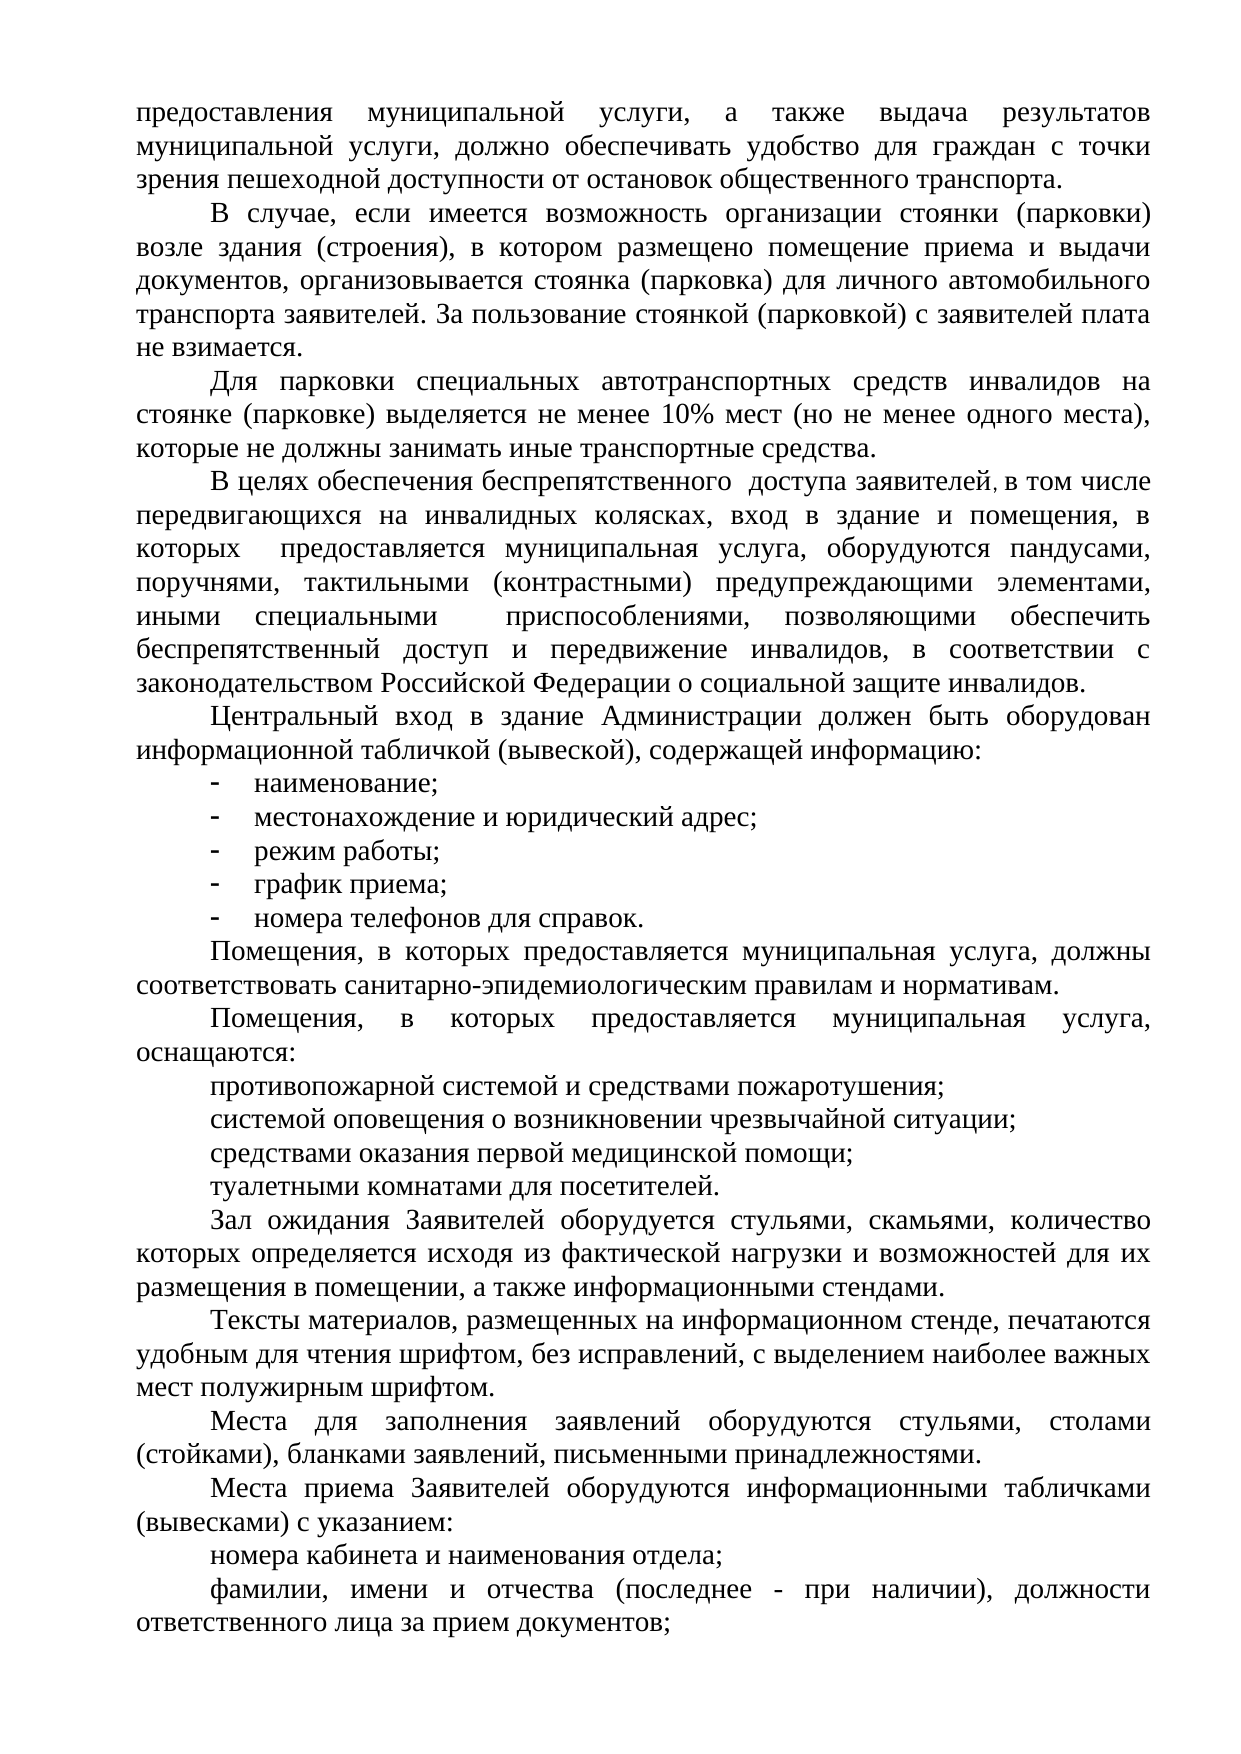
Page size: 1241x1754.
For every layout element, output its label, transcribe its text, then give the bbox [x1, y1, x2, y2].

text Места для заполнения заявлений оборудуются стульями, столами (стойками), бланками заявлений, письменными принадлежностями. [136, 1403, 1152, 1470]
list наименование; [136, 765, 1152, 799]
text противопожарной системой и средствами пожаротушения; [136, 1068, 1152, 1101]
list режим работы; [136, 833, 1152, 866]
text Помещения, в которых предоставляется муниципальная услуга, должны соответствовать санитарно-эпидемиологическим правилам и нормативам. [136, 933, 1152, 1001]
text Помещения, в которых предоставляется муниципальная услуга, оснащаются: [136, 1001, 1152, 1068]
text Для парковки специальных автотранспортных средств инвалидов на стоянке (парковке) выделяется не менее 10% мест (но не менее одного места), которые не должны занимать иные транспортные средства. [136, 363, 1152, 463]
text Зал ожидания Заявителей оборудуется стульями, скамьями, количество которых определяется исходя из фактической нагрузки и возможностей для их размещения в помещении, а также информационными стендами. [136, 1202, 1152, 1302]
text системой оповещения о возникновении чрезвычайной ситуации; [136, 1101, 1152, 1135]
text Тексты материалов, размещенных на информационном стенде, печатаются удобным для чтения шрифтом, без исправлений, с выделением наиболее важных мест полужирным шрифтом. [136, 1302, 1152, 1403]
text Центральный вход в здание Администрации должен быть оборудован информационной табличкой (вывеской), содержащей информацию: [136, 698, 1152, 765]
text В случае, если имеется возможность организации стоянки (парковки) возле здания (строения), в котором размещено помещение приема и выдачи документов, организовывается стоянка (парковка) для личного автомобильного транспорта заявителей. За пользование стоянкой (парковкой) с заявителей плата не взимается. [136, 195, 1152, 363]
text средствами оказания первой медицинской помощи; [136, 1135, 1152, 1168]
text фамилии, имени и отчества (последнее - при наличии), должности ответственного лица за прием документов; [136, 1571, 1152, 1638]
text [136, 94, 1152, 195]
list график приема; [136, 866, 1152, 900]
list местонахождение и юридический адрес; [136, 799, 1152, 833]
list номера телефонов для справок. [136, 900, 1152, 933]
text В целях обеспечения беспрепятственного доступа заявителей, в том числе передвигающихся на инвалидных колясках, вход в здание и помещения, в которых предоставляется муниципальная услуга, оборудуются пандусами, поручнями, тактильными (контрастными) предупреждающими элементами, иными специальными приспособлениями, позволяющими обеспечить беспрепятственный доступ и передвижение инвалидов, в соответствии с законодательством Российской Федерации о социальной защите инвалидов. [136, 463, 1152, 698]
text номера кабинета и наименования отдела; [136, 1537, 1152, 1571]
text туалетными комнатами для посетителей. [136, 1168, 1152, 1202]
text Места приема Заявителей оборудуются информационными табличками (вывесками) с указанием: [136, 1470, 1152, 1537]
